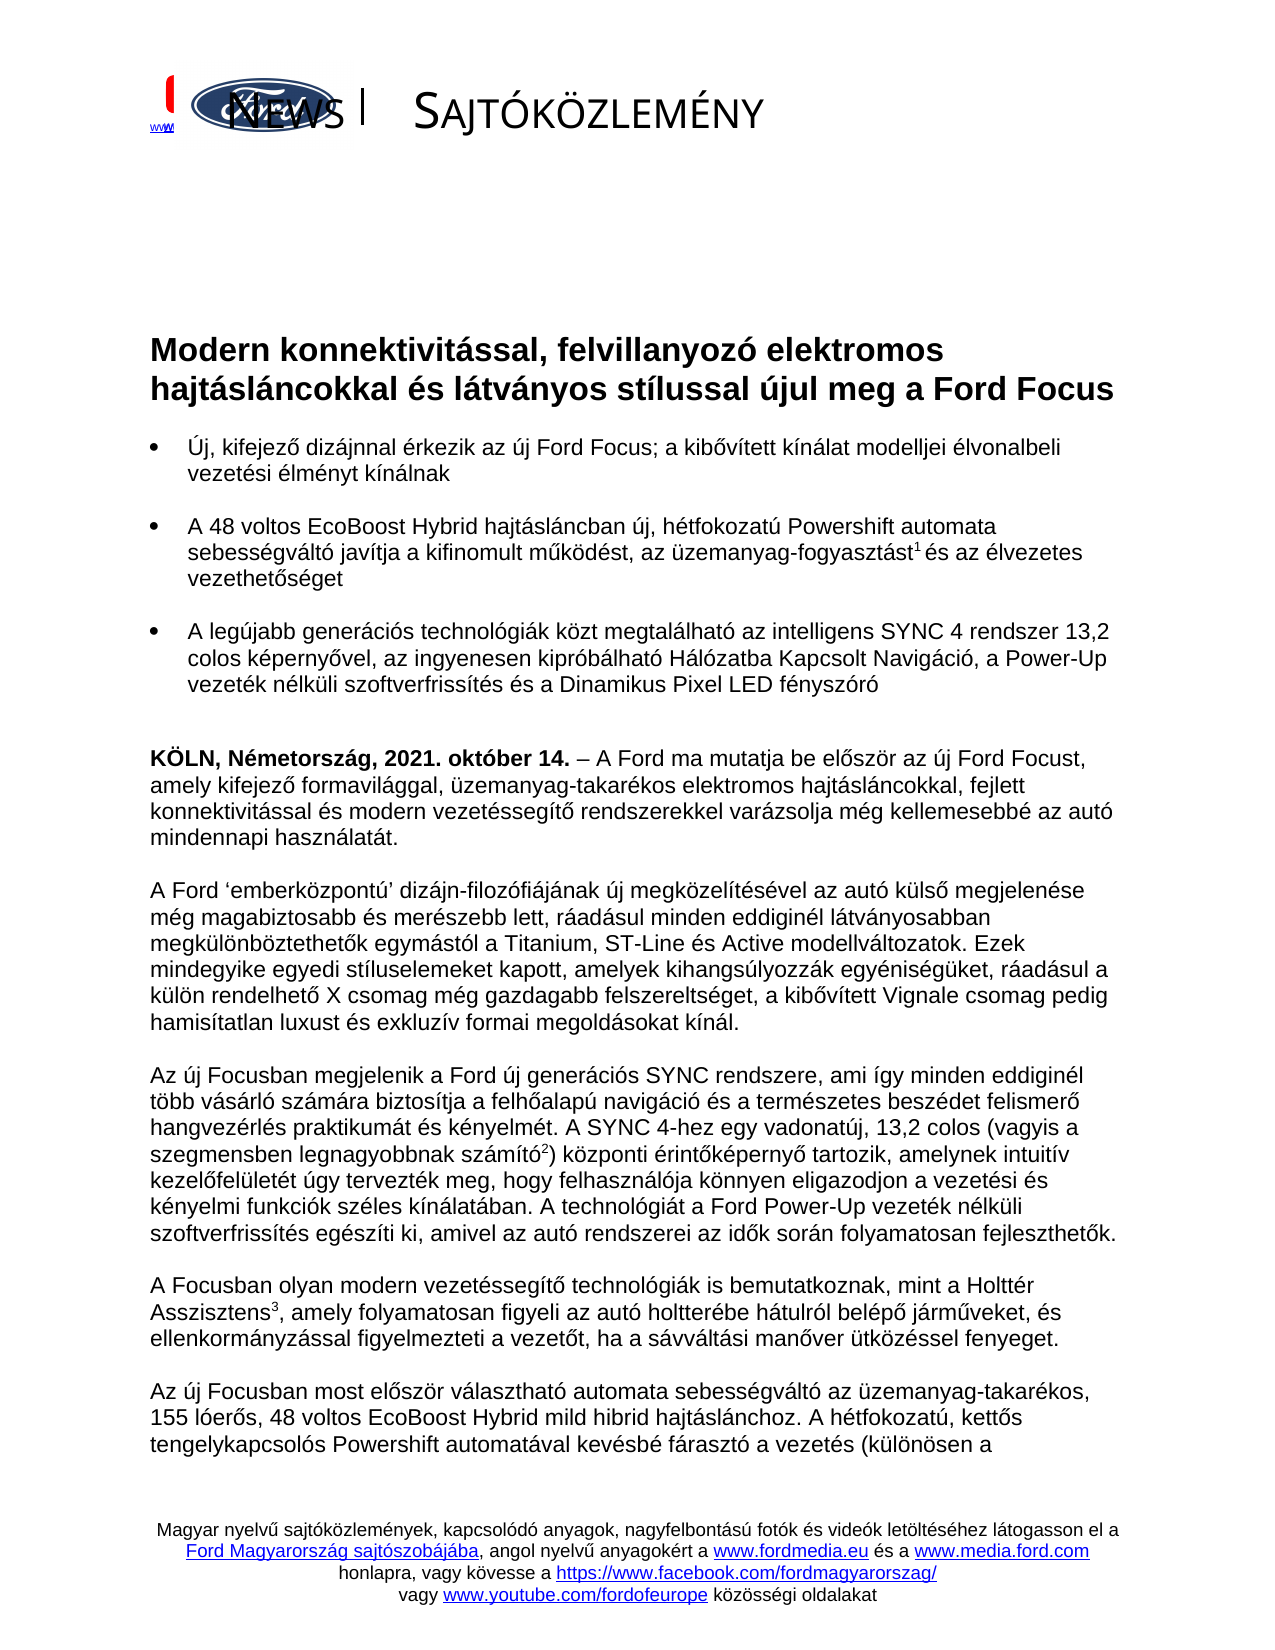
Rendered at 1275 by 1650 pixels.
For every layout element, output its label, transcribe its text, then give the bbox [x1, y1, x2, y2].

list Új, kifejező dizájnnal érkezik az új Ford Focus; a kibővített kínálat modelljei élvonalbeli vezetési élményt kínálnak [150, 434, 1125, 486]
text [150, 1378, 1125, 1457]
text Az új Focusban megjelenik a Ford új generációs SYNC rendszere, ami így minden eddiginél több vásárló számára biztosítja a felhőalapú navigáció és a természetes beszédet felismerő hangvezérlés praktikumát és kényelmét. A SYNC 4-hez egy vadonatúj, 13,2 colos (vagyis a szegmensben legnagyobbnak számító2) központi érintőképernyő tartozik, amelynek intuitív kezelőfelületét úgy tervezték meg, hogy felhasználója könnyen eligazodjon a vezetési és kényelmi funkciók széles kínálatában. A technológiát a Ford Power-Up vezeték nélküli szoftverfrissítés egészíti ki, amivel az autó rendszerei az idők során folyamatosan fejleszthetők. [150, 1062, 1125, 1246]
text Modern konnektivitással, felvillanyozó elektromos hajtásláncokkal és látványos stílussal újul meg a Ford Focus [150, 330, 1125, 407]
picture [165, 60, 354, 150]
text A Ford ‘emberközpontú’ dizájn-filozófiájának új megközelítésével az autó külső megjelenése még magabiztosabb és merészebb lett, ráadásul minden eddiginél látványosabban megkülönböztethetők egymástól a Titanium, ST-Line és Active modellváltozatok. Ezek mindegyike egyedi stíluselemeket kapott, amelyek kihangsúlyozzák egyéniségüket, ráadásul a külön rendelhető X csomag még gazdagabb felszereltséget, a kibővített Vignale csomag pedig hamisítatlan luxust és exkluzív formai megoldásokat kínál. [150, 877, 1125, 1035]
text A Focusban olyan modern vezetéssegítő technológiák is bemutatkoznak, mint a Holttér Asszisztens3, amely folyamatosan figyeli az autó holtterébe hátulról belépő járműveket, és ellenkormányzással figyelmezteti a vezetőt, ha a sávváltási manőver ütközéssel fenyeget. [150, 1272, 1125, 1351]
list A 48 voltos EcoBoost Hybrid hajtásláncban új, hétfokozatú Powershift automata sebességváltó javítja a kifinomult működést, az üzemanyag-fogyasztást1 és az élvezetes vezethetőséget [150, 513, 1125, 592]
text KÖLN, Németország, 2021. október 14. – A Ford ma mutatja be először az új Ford Focust, amely kifejező formavilággal, üzemanyag-takarékos elektromos hajtásláncokkal, fejlett konnektivitással és modern vezetéssegítő rendszerekkel varázsolja még kellemesebbé az autó mindennapi használatát. [150, 745, 1125, 851]
list A legújabb generációs technológiák közt megtalálható az intelligens SYNC 4 rendszer 13,2 colos képernyővel, az ingyenesen kipróbálható Hálózatba Kapcsolt Navigáció, a Power-Up vezeték nélküli szoftverfrissítés és a Dinamikus Pixel LED fényszóró [150, 618, 1125, 697]
